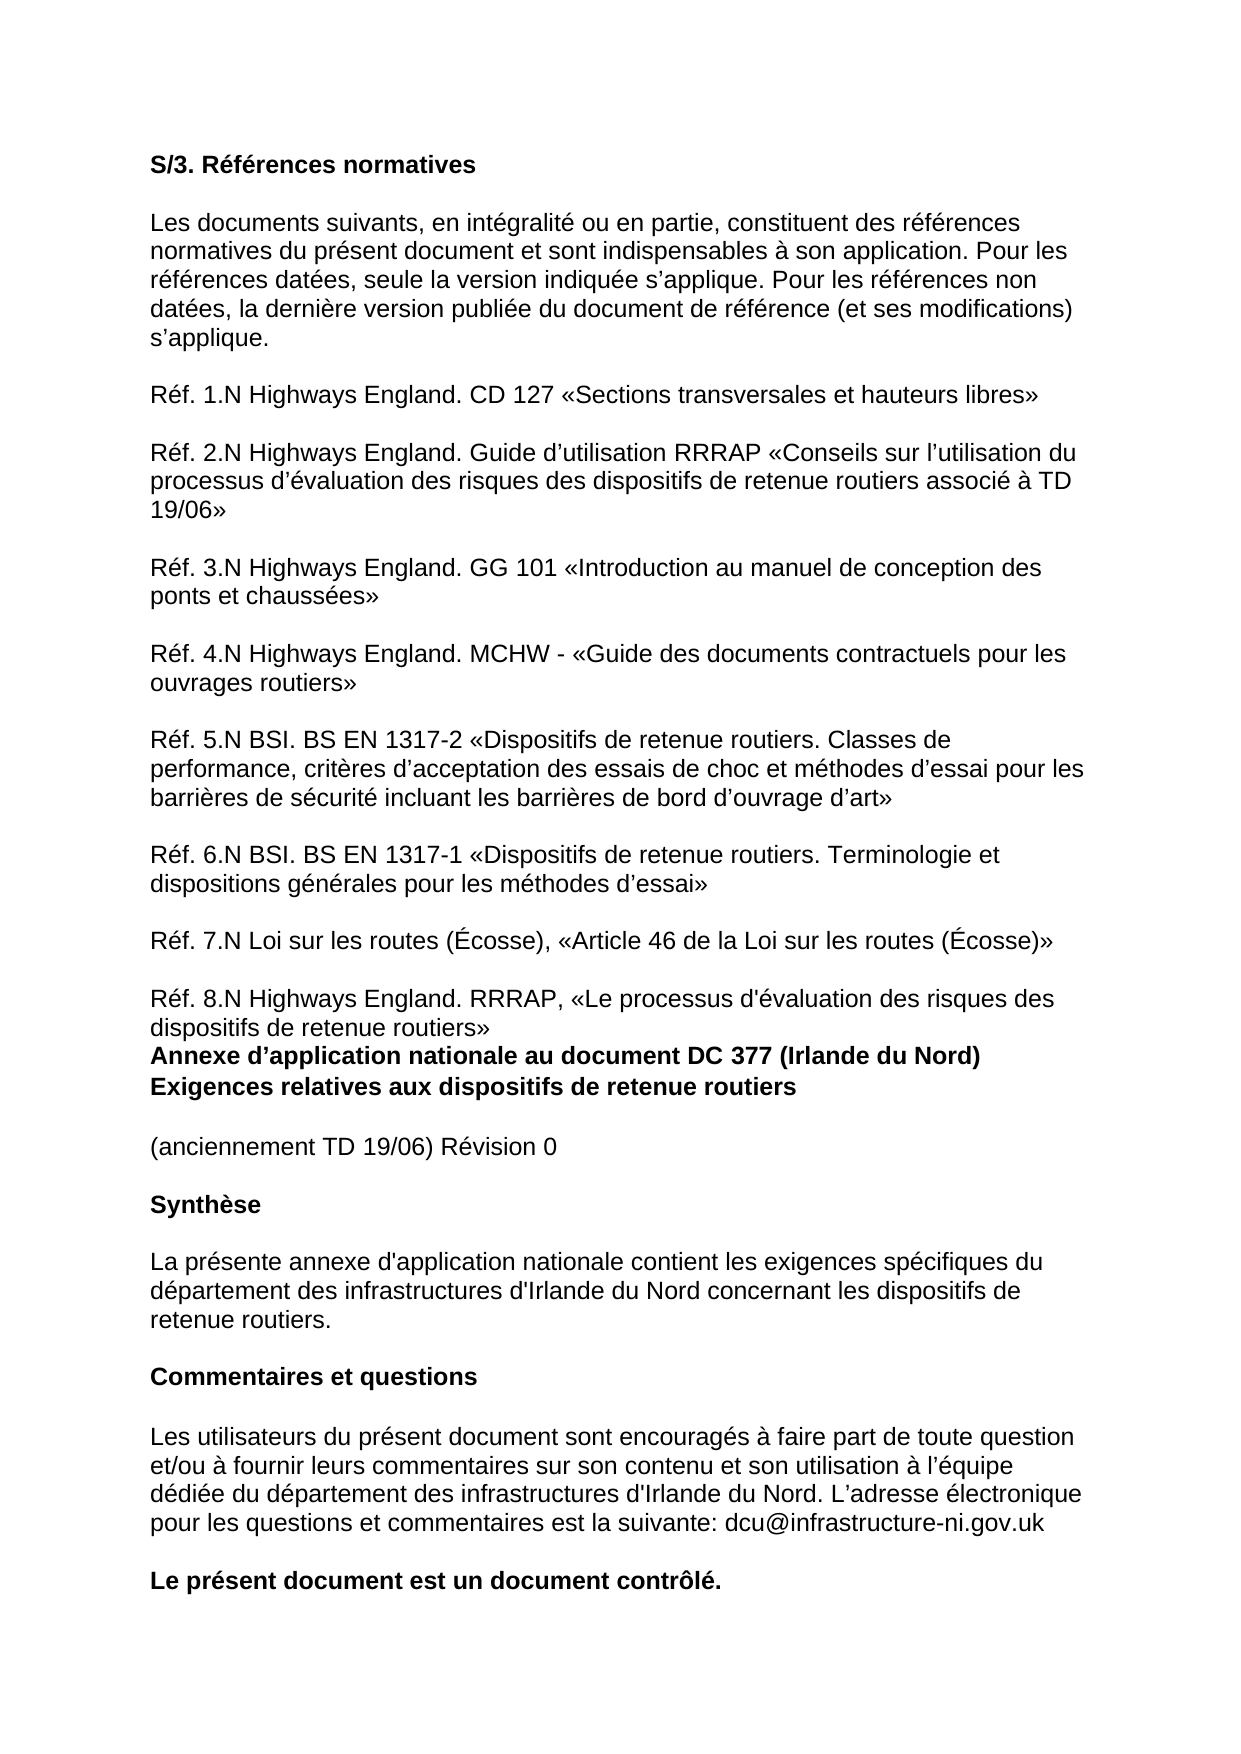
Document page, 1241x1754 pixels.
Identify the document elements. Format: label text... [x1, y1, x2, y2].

text Annexe d’application nationale au document DC 377 (Irlande du Nord) Exigences relatives aux dispositifs de retenue routiers [150, 1041, 1090, 1101]
text Réf. 2.N Highways England. Guide d’utilisation RRRAP «Conseils sur l’utilisation du processus d’évaluation des risques des dispositifs de retenue routiers associé à TD 19/06» [150, 437, 1090, 524]
text Les documents suivants, en intégralité ou en partie, constituent des références normatives du présent document et sont indispensables à son application. Pour les références datées, seule la version indiquée s’applique. Pour les références non datées, la dernière version publiée du document de référence (et ses modifications) s’applique. [150, 207, 1090, 351]
text Réf. 1.N Highways England. CD 127 «Sections transversales et hauteurs libres» [150, 380, 1090, 409]
text Commentaires et questions [150, 1362, 1090, 1391]
text Réf. 8.N Highways England. RRRAP, «Le processus d'évaluation des risques des dispositifs de retenue routiers» [150, 984, 1090, 1041]
text Réf. 4.N Highways England. MCHW - «Guide des documents contractuels pour les ouvrages routiers» [150, 639, 1090, 696]
text Le présent document est un document contrôlé. [150, 1566, 1090, 1594]
text Réf. 7.N Loi sur les routes (Écosse), «Article 46 de la Loi sur les routes (Écosse)» [150, 926, 1090, 955]
text Synthèse [150, 1189, 1090, 1218]
text Réf. 5.N BSI. BS EN 1317-2 «Dispositifs de retenue routiers. Classes de performance, critères d’acceptation des essais de choc et méthodes d’essai pour les barrières de sécurité incluant les barrières de bord d’ouvrage d’art» [150, 725, 1090, 811]
text (anciennement TD 19/06) Révision 0 [150, 1132, 1090, 1161]
text Réf. 3.N Highways England. GG 101 «Introduction au manuel de conception des ponts et chaussées» [150, 552, 1090, 610]
text La présente annexe d'application nationale contient les exigences spécifiques du département des infrastructures d'Irlande du Nord concernant les dispositifs de retenue routiers. [150, 1247, 1090, 1333]
text Réf. 6.N BSI. BS EN 1317-1 «Dispositifs de retenue routiers. Terminologie et dispositions générales pour les méthodes d’essai» [150, 840, 1090, 897]
subtitle S/3. Références normatives [150, 150, 1090, 179]
text Les utilisateurs du présent document sont encouragés à faire part de toute question et/ou à fournir leurs commentaires sur son contenu et son utilisation à l’équipe dédiée du département des infrastructures d'Irlande du Nord. L’adresse électronique pour les questions et commentaires est la suivante: dcu@infrastructure-ni.gov.uk [150, 1422, 1090, 1537]
